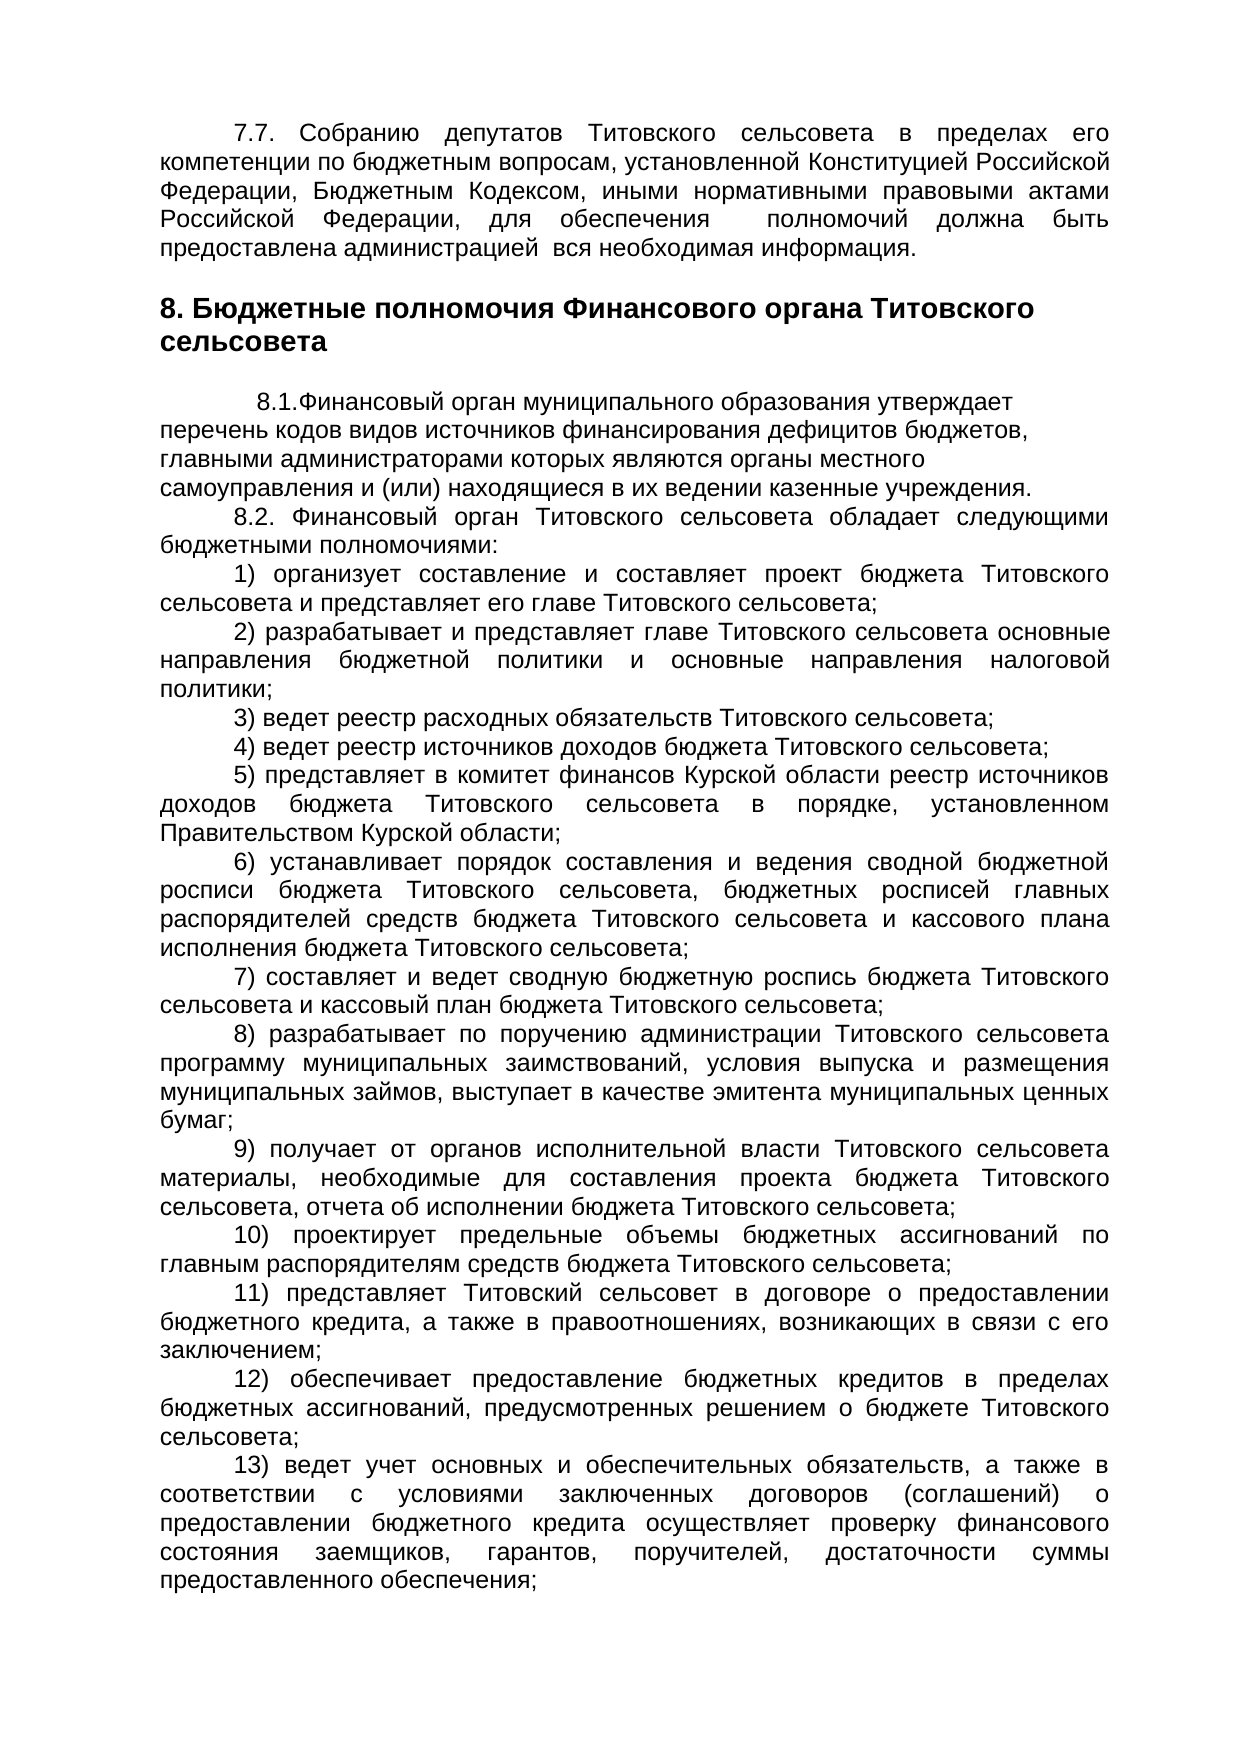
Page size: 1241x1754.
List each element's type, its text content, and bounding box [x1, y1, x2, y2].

text 1) организует составление и составляет проект бюджета Титовского сельсовета и представляет его главе Титовского сельсовета; [159, 559, 1110, 616]
text 4) ведет реестр источников доходов бюджета Титовского сельсовета; [159, 731, 1110, 760]
text 8.1.Финансовый орган муниципального образования утверждает перечень кодов видов источников финансирования дефицитов бюджетов, главными администраторами которых являются органы местного самоуправления и (или) находящиеся в их ведении казенные учреждения. [159, 386, 1110, 501]
text 7.7. Собранию депутатов Титовского сельсовета в пределах его компетенции по бюджетным вопросам, установленной Конституцией Российской Федерации, Бюджетным Кодексом, иными нормативными правовыми актами Российской Федерации, для обеспечения полномочий должна быть предоставлена администрацией вся необходимая информация. [159, 118, 1110, 262]
text 3) ведет реестр расходных обязательств Титовского сельсовета; [159, 703, 1110, 731]
text 7) составляет и ведет сводную бюджетную роспись бюджета Титовского сельсовета и кассовый план бюджета Титовского сельсовета; [159, 961, 1110, 1019]
text 5) представляет в комитет финансов Курской области реестр источников доходов бюджета Титовского сельсовета в порядке, установленном Правительством Курской области; [159, 760, 1110, 846]
text 10) проектирует предельные объемы бюджетных ассигнований по главным распорядителям средств бюджета Титовского сельсовета; [159, 1220, 1110, 1278]
text 9) получает от органов исполнительной власти Титовского сельсовета материалы, необходимые для составления проекта бюджета Титовского сельсовета, отчета об исполнении бюджета Титовского сельсовета; [159, 1134, 1110, 1220]
text 2) разрабатывает и представляет главе Титовского сельсовета основные направления бюджетной политики и основные направления налоговой политики; [159, 616, 1110, 703]
text 8. Бюджетные полномочия Финансового органа Титовского сельсовета [159, 291, 1110, 358]
text 11) представляет Титовский сельсовет в договоре о предоставлении бюджетного кредита, а также в правоотношениях, возникающих в связи с его заключением; [159, 1278, 1110, 1364]
text 8.2. Финансовый орган Титовского сельсовета обладает следующими бюджетными полномочиями: [159, 501, 1110, 559]
text 8) разрабатывает по поручению администрации Титовского сельсовета программу муниципальных заимствований, условия выпуска и размещения муниципальных займов, выступает в качестве эмитента муниципальных ценных бумаг; [159, 1019, 1110, 1134]
text 13) ведет учет основных и обеспечительных обязательств, а также в соответствии с условиями заключенных договоров (соглашений) о предоставлении бюджетного кредита осуществляет проверку финансового состояния заемщиков, гарантов, поручителей, достаточности суммы предоставленного обеспечения; [159, 1450, 1110, 1594]
text 6) устанавливает порядок составления и ведения сводной бюджетной росписи бюджета Титовского сельсовета, бюджетных росписей главных распорядителей средств бюджета Титовского сельсовета и кассового плана исполнения бюджета Титовского сельсовета; [159, 846, 1110, 961]
text 12) обеспечивает предоставление бюджетных кредитов в пределах бюджетных ассигнований, предусмотренных решением о бюджете Титовского сельсовета; [159, 1364, 1110, 1450]
